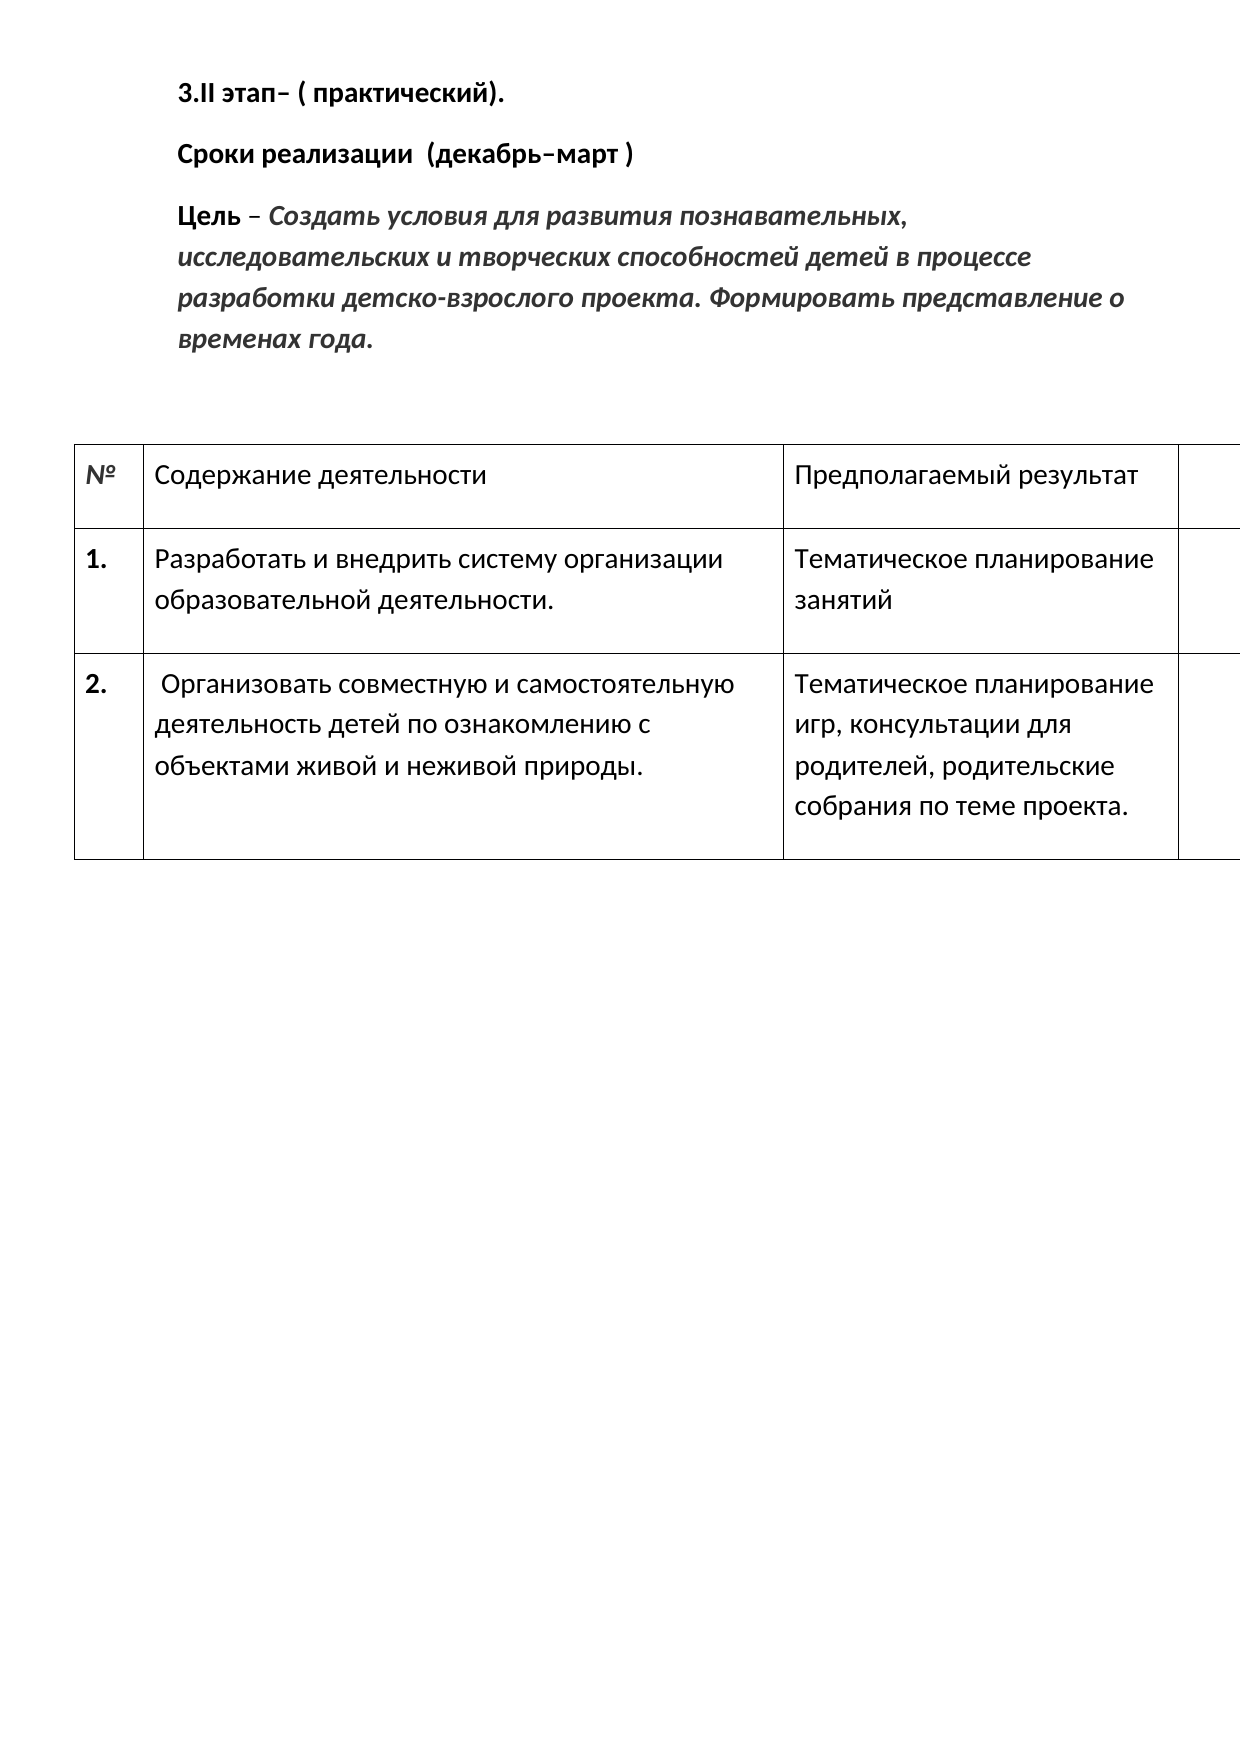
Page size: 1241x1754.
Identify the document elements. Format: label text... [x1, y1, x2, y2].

text 3.II этап– ( практический). [177, 74, 1152, 109]
text Цель – Создать условия для развития познавательных, исследовательских и творческих способностей детей в процессе разработки детско-взрослого проекта. Формировать представление о временах года. [177, 197, 1152, 356]
text Сроки реализации (декабрь–март ) [177, 136, 1152, 171]
table_header [1179, 445, 1240, 528]
table_cell Организовать совместную и самостоятельную деятельность детей по ознакомлению с объектами живой и неживой природы. [144, 654, 783, 859]
table_header Предполагаемый результат [784, 445, 1178, 528]
table_cell 2. [75, 654, 143, 859]
table_header Содержание деятельности [144, 445, 783, 528]
table_cell Разработать и внедрить систему организации образовательной деятельности. [144, 529, 783, 652]
table_header № [75, 445, 143, 528]
table_cell 1. [75, 529, 143, 652]
table_cell Тематическое планирование игр, консультации для родителей, родительские собрания по теме проекта. [784, 654, 1178, 859]
table_cell [1179, 654, 1240, 859]
table_cell [1179, 529, 1240, 652]
table_cell Тематическое планирование занятий [784, 529, 1178, 652]
